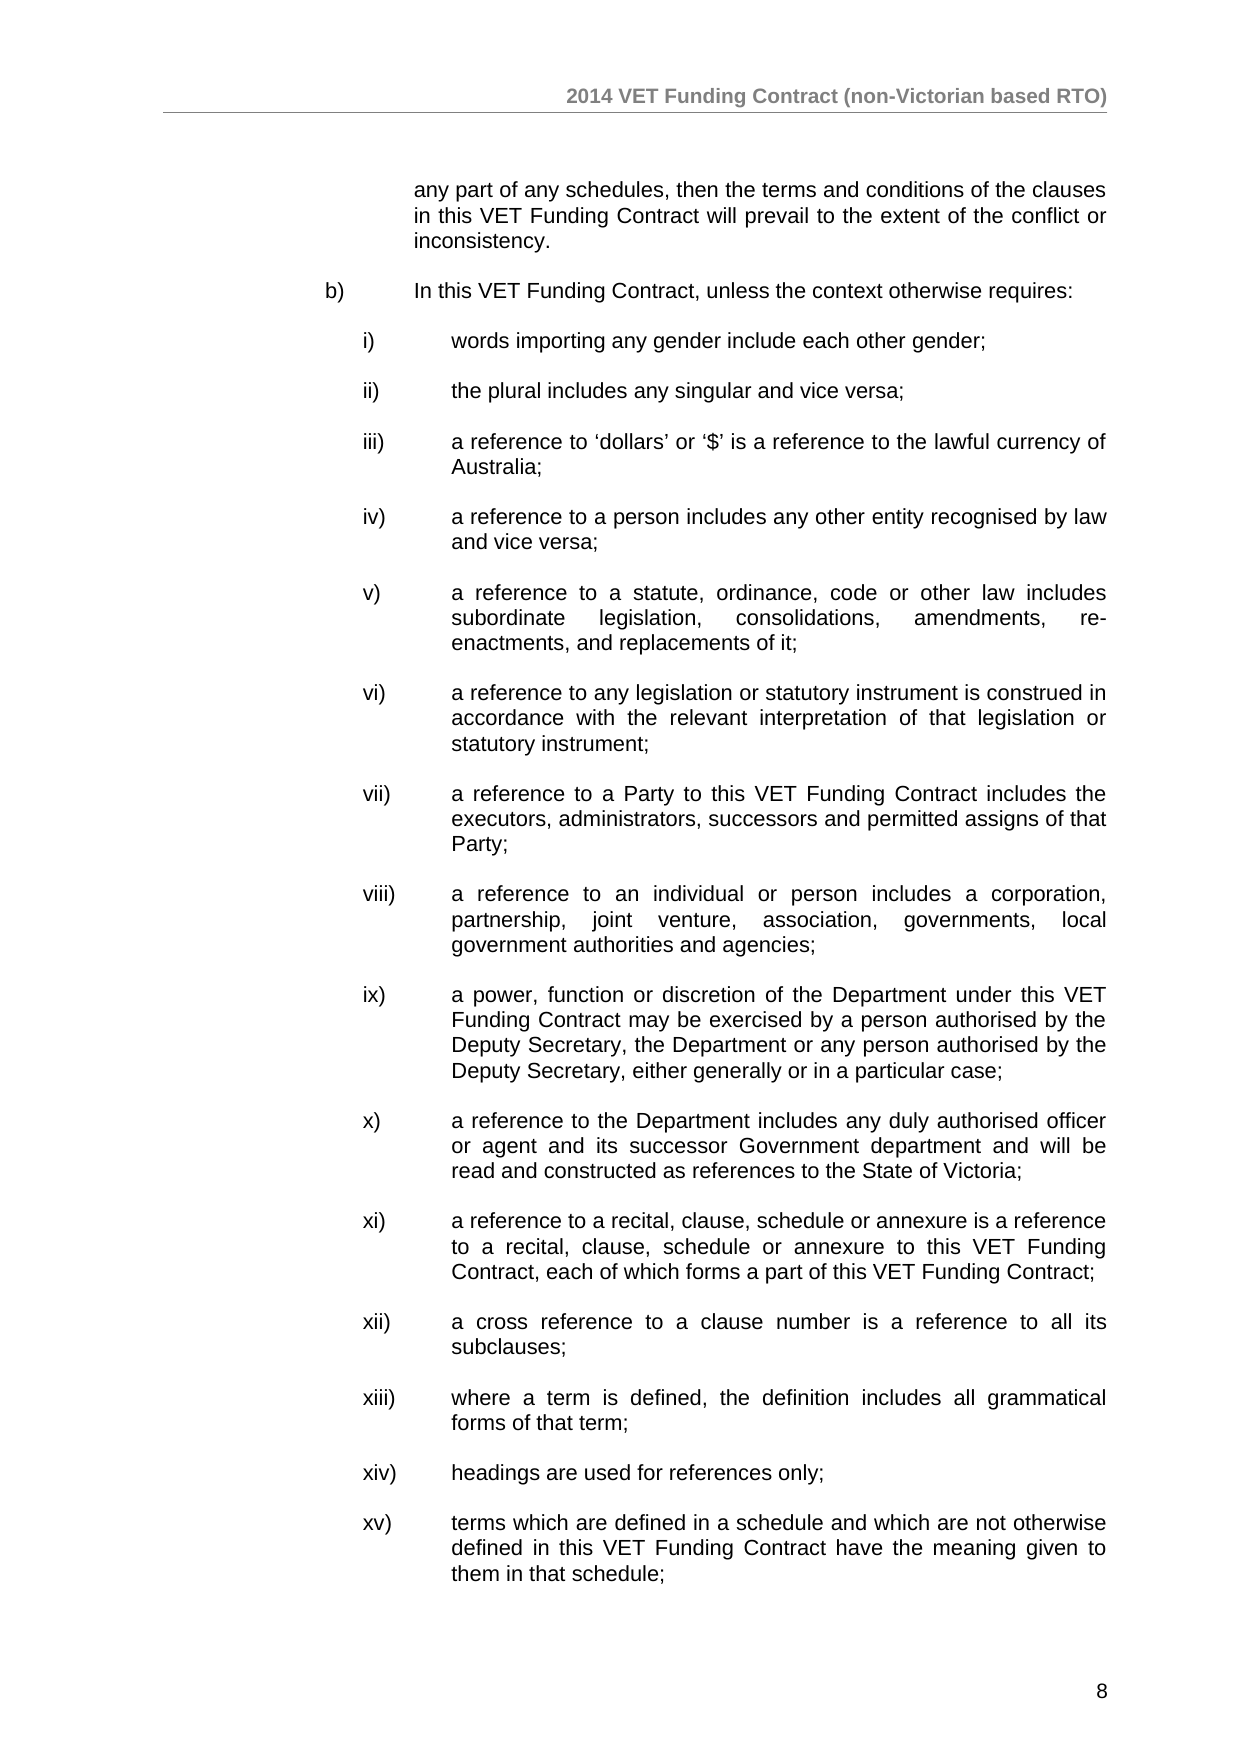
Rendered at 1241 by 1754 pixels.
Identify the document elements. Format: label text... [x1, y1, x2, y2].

subtitle a reference to a Party to this VET Funding Contract includes the executors, administrators, successors and permitted assigns of that Party; [363, 781, 1107, 856]
subtitle a reference to the Department includes any duly authorised officer or agent and its successor Government department and will be read and constructed as references to the State of Victoria; [363, 1108, 1107, 1183]
subtitle a reference to a statute, ordinance, code or other law includes subordinate legislation, consolidations, amendments, re- enactments, and replacements of it; [363, 579, 1107, 655]
subtitle a reference to an individual or person includes a corporation, partnership, joint venture, association, governments, local government authorities and agencies; [363, 881, 1107, 957]
subtitle the plural includes any singular and vice versa; [363, 378, 1107, 403]
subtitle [325, 177, 1107, 253]
subtitle headings are used for references only; [363, 1460, 1107, 1485]
subtitle a reference to a recital, clause, schedule or annexure is a reference to a recital, clause, schedule or annexure to this VET Funding Contract, each of which forms a part of this VET Funding Contract; [363, 1208, 1107, 1284]
subtitle a cross reference to a clause number is a reference to all its subclauses; [363, 1309, 1107, 1359]
subtitle a reference to ‘dollars’ or ‘$’ is a reference to the lawful currency of Australia; [363, 428, 1107, 479]
subtitle a reference to a person includes any other entity recognised by law and vice versa; [363, 504, 1107, 554]
subtitle a power, function or discretion of the Department under this VET Funding Contract may be exercised by a person authorised by the Deputy Secretary, the Department or any person authorised by the Deputy Secretary, either generally or in a particular case; [363, 982, 1107, 1083]
subtitle words importing any gender include each other gender; [363, 328, 1107, 353]
subtitle where a term is defined, the definition includes all grammatical forms of that term; [363, 1384, 1107, 1435]
subtitle In this VET Funding Contract, unless the context otherwise requires: [325, 278, 1107, 303]
subtitle terms which are defined in a schedule and which are not otherwise defined in this VET Funding Contract have the meaning given to them in that schedule; [363, 1510, 1107, 1586]
subtitle a reference to any legislation or statutory instrument is construed in accordance with the relevant interpretation of that legislation or statutory instrument; [363, 680, 1107, 756]
